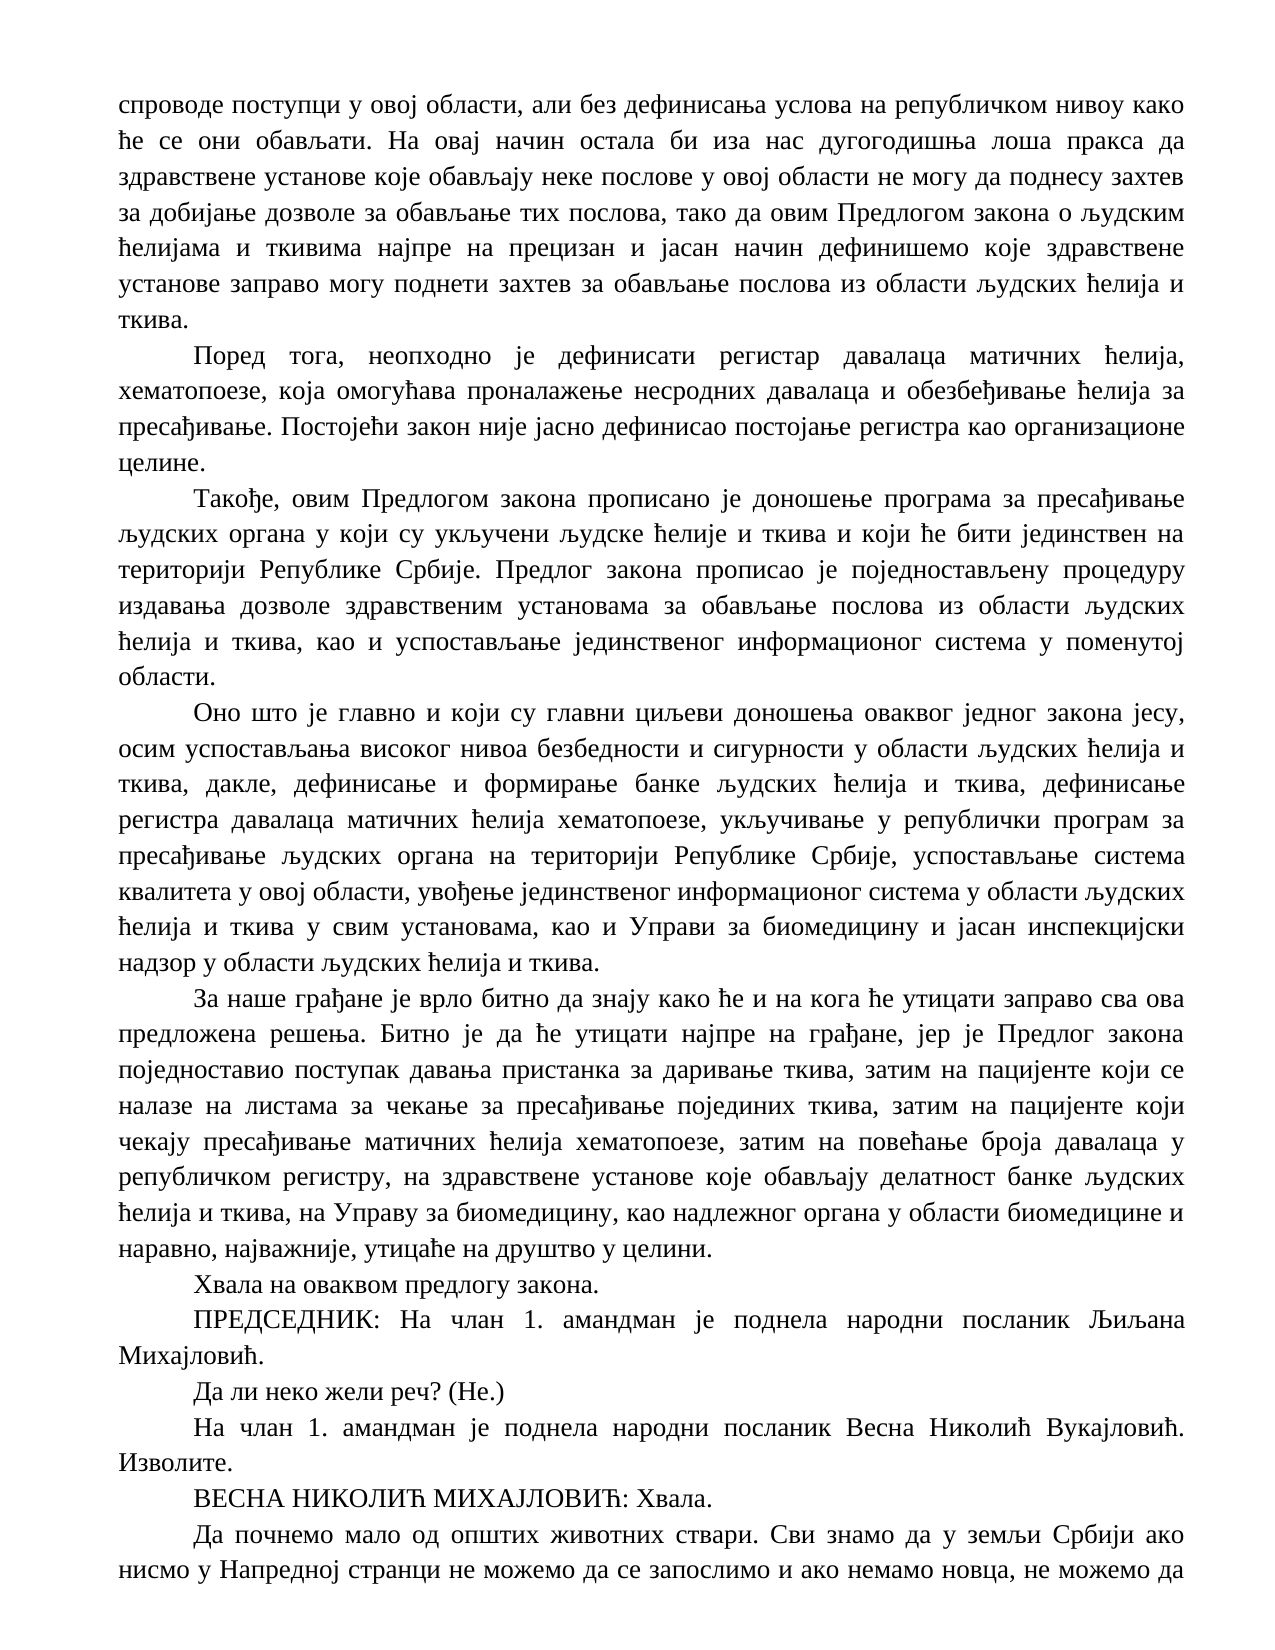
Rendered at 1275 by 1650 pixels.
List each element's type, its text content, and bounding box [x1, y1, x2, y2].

text ВЕСНА НИКОЛИЋ МИХАЈЛОВИЋ: Хвала. [118, 1482, 1186, 1513]
text Да ли неко жели реч? (Не.) [118, 1375, 1186, 1406]
text Хвала на оваквом предлогу закона. [118, 1268, 1186, 1299]
text За наше грађане је врло битно да знају како ће и на кога ће утицати заправо сва ова предложена решења. Битно је да ће утицати најпре на грађане, јер је Предлог закона поједноставио поступак давања пристанка за даривање ткива, затим на пацијенте који се налазе на листама за чекање за пресађивање појединих ткива, затим на пацијенте који чекају пресађивање матичних ћелија хематопоезе, затим на повећање броја давалаца у републичком регистру, на здравствене установе које обављају делатност банке људских ћелија и ткива, на Управу за биомедицину, као надлежног органа у области биомедицине и наравно, најважније, утицаће на друштво у целини. [118, 982, 1186, 1263]
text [118, 89, 1186, 334]
text На члан 1. амандман је поднела народни посланик Весна Николић Вукајловић. Изволите. [118, 1411, 1186, 1477]
text ПРЕДСЕДНИК: На члан 1. амандман је поднела народни посланик Љиљана Михајловић. [118, 1303, 1186, 1370]
text Оно што је главно и који су главни циљеви доношења оваквог једног закона јесу, осим успостављања високог нивоа безбедности и сигурности у области људских ћелија и ткива, дакле, дефинисање и формирање банке људских ћелија и ткива, дефинисање регистра давалаца матичних ћелија хематопоезе, укључивање у републички програм за пресађивање људских органа на територији Републике Србије, успостављање система квалитета у овој области, увођење јединственог информационог система у области људских ћелија и ткива у свим установама, као и Управи за биомедицину и јасан инспекцијски надзор у области људских ћелија и ткива. [118, 696, 1186, 977]
text Поред тога, неопходно је дефинисати регистар давалаца матичних ћелија, хематопоезе, која омогућава проналажење несродних давалаца и обезбеђивање ћелија за пресађивање. Постојећи закон није јасно дефинисао постојање регистра као организационе целине. [118, 339, 1186, 477]
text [118, 1518, 1186, 1585]
text Такође, овим Предлогом закона прописано је доношење програма за пресађивање људских органа у који су укључени људске ћелије и ткива и који ће бити јединствен на територији Републике Србије. Предлог закона прописао је поједностављену процедуру издавања дозволе здравственим установама за обављање послова из области људских ћелија и ткива, као и успостављање јединственог информационог система у поменутој области. [118, 482, 1186, 691]
